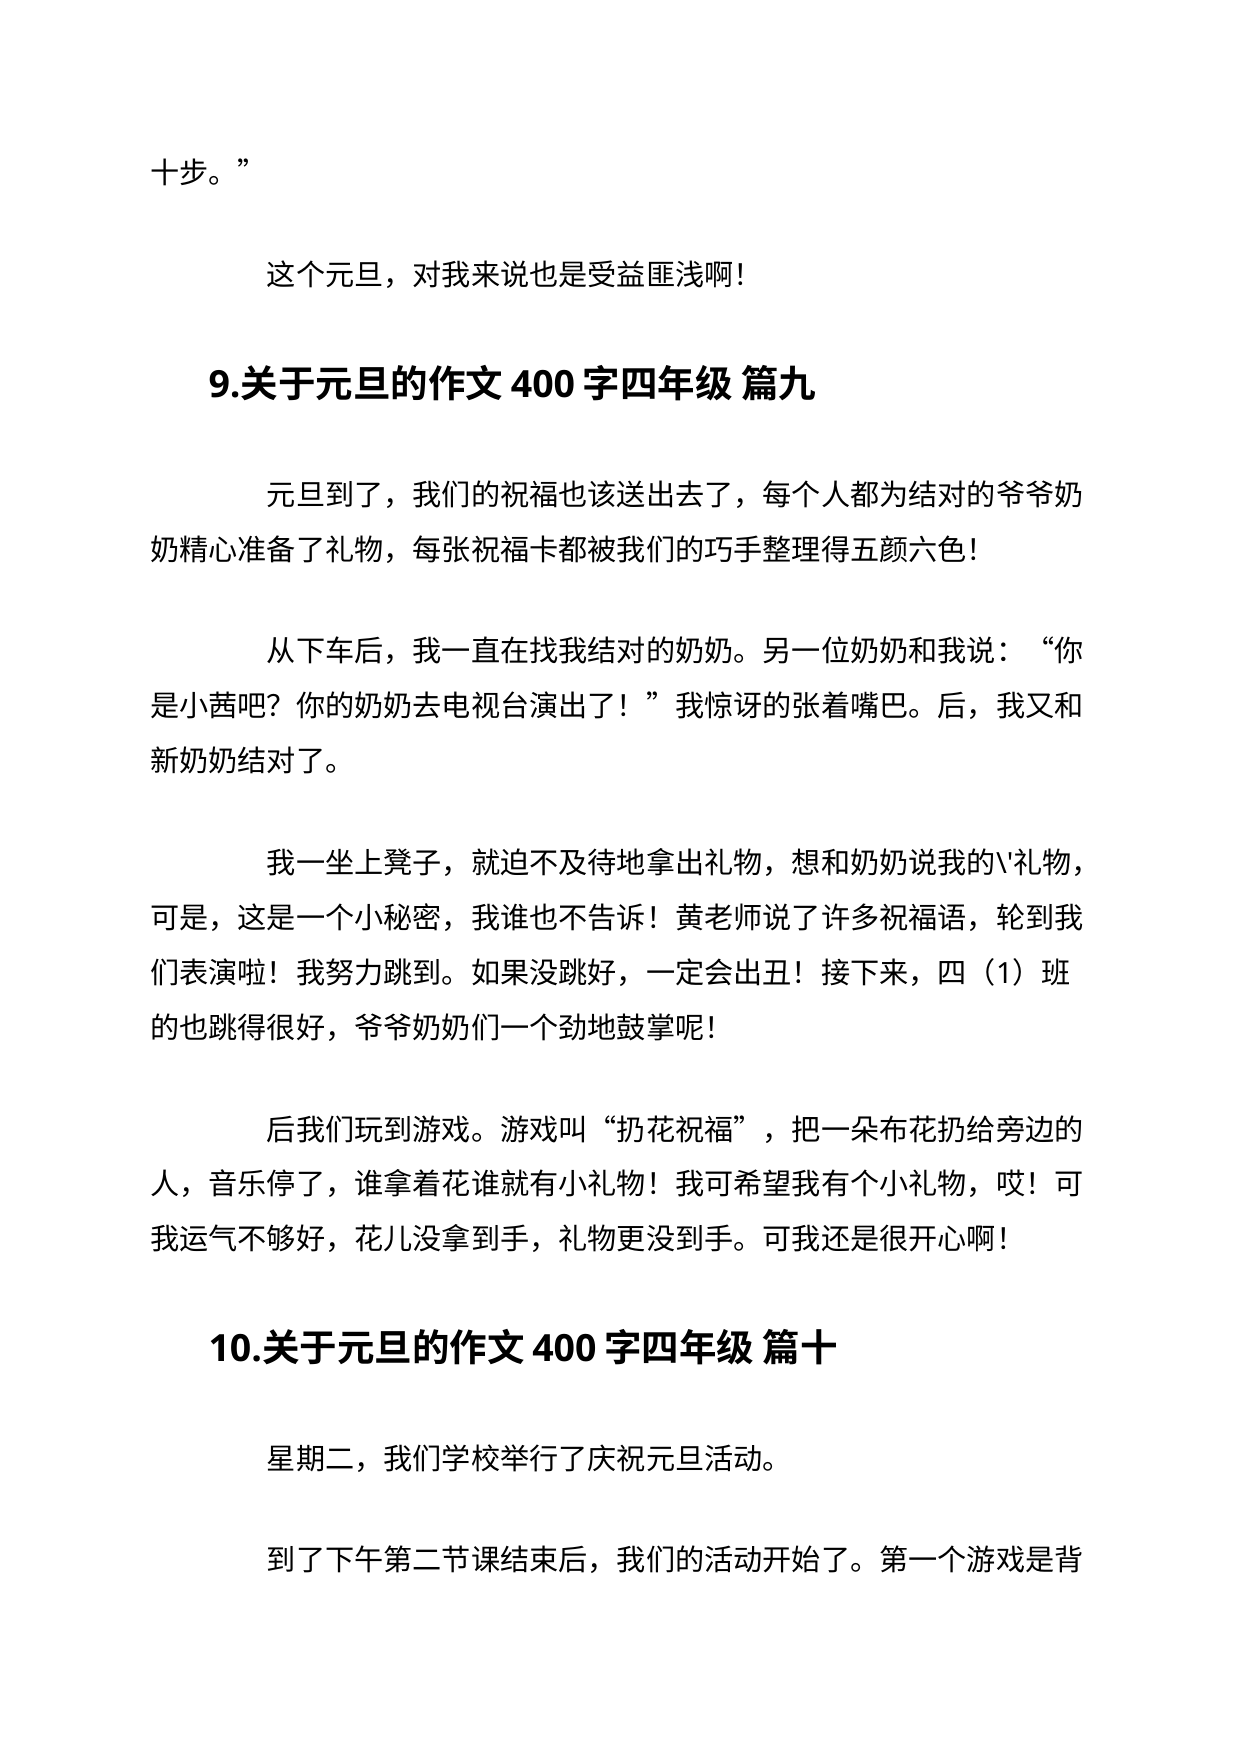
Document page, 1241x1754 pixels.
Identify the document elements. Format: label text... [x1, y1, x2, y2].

text 元旦到了，我们的祝福也该送出去了，每个人都为结对的爷爷奶奶精心准备了礼物，每张祝福卡都被我们的巧手整理得五颜六色！ [150, 471, 1090, 568]
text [150, 1537, 1090, 1579]
text 后我们玩到游戏。游戏叫“扔花祝福”，把一朵布花扔给旁边的人，音乐停了，谁拿着花谁就有小礼物！我可希望我有个小礼物，哎！可我运气不够好，花儿没拿到手，礼物更没到手。可我还是很开心啊！ [150, 1106, 1090, 1258]
text 10.关于元旦的作文400字四年级 篇十 [150, 1318, 1090, 1372]
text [150, 150, 1090, 192]
text 9.关于元旦的作文400字四年级 篇九 [150, 353, 1090, 408]
text 从下车后，我一直在找我结对的奶奶。另一位奶奶和我说：“你是小茜吧？你的奶奶去电视台演出了！”我惊讶的张着嘴巴。后，我又和新奶奶结对了。 [150, 628, 1090, 780]
text 星期二，我们学校举行了庆祝元旦活动。 [150, 1435, 1090, 1477]
text 我一坐上凳子，就迫不及待地拿出礼物，想和奶奶说我的\'礼物，可是，这是一个小秘密，我谁也不告诉！黄老师说了许多祝福语，轮到我们表演啦！我努力跳到。如果没跳好，一定会出丑！接下来，四（1）班的也跳得很好，爷爷奶奶们一个劲地鼓掌呢！ [150, 839, 1090, 1047]
text 这个元旦，对我来说也是受益匪浅啊！ [150, 252, 1090, 294]
